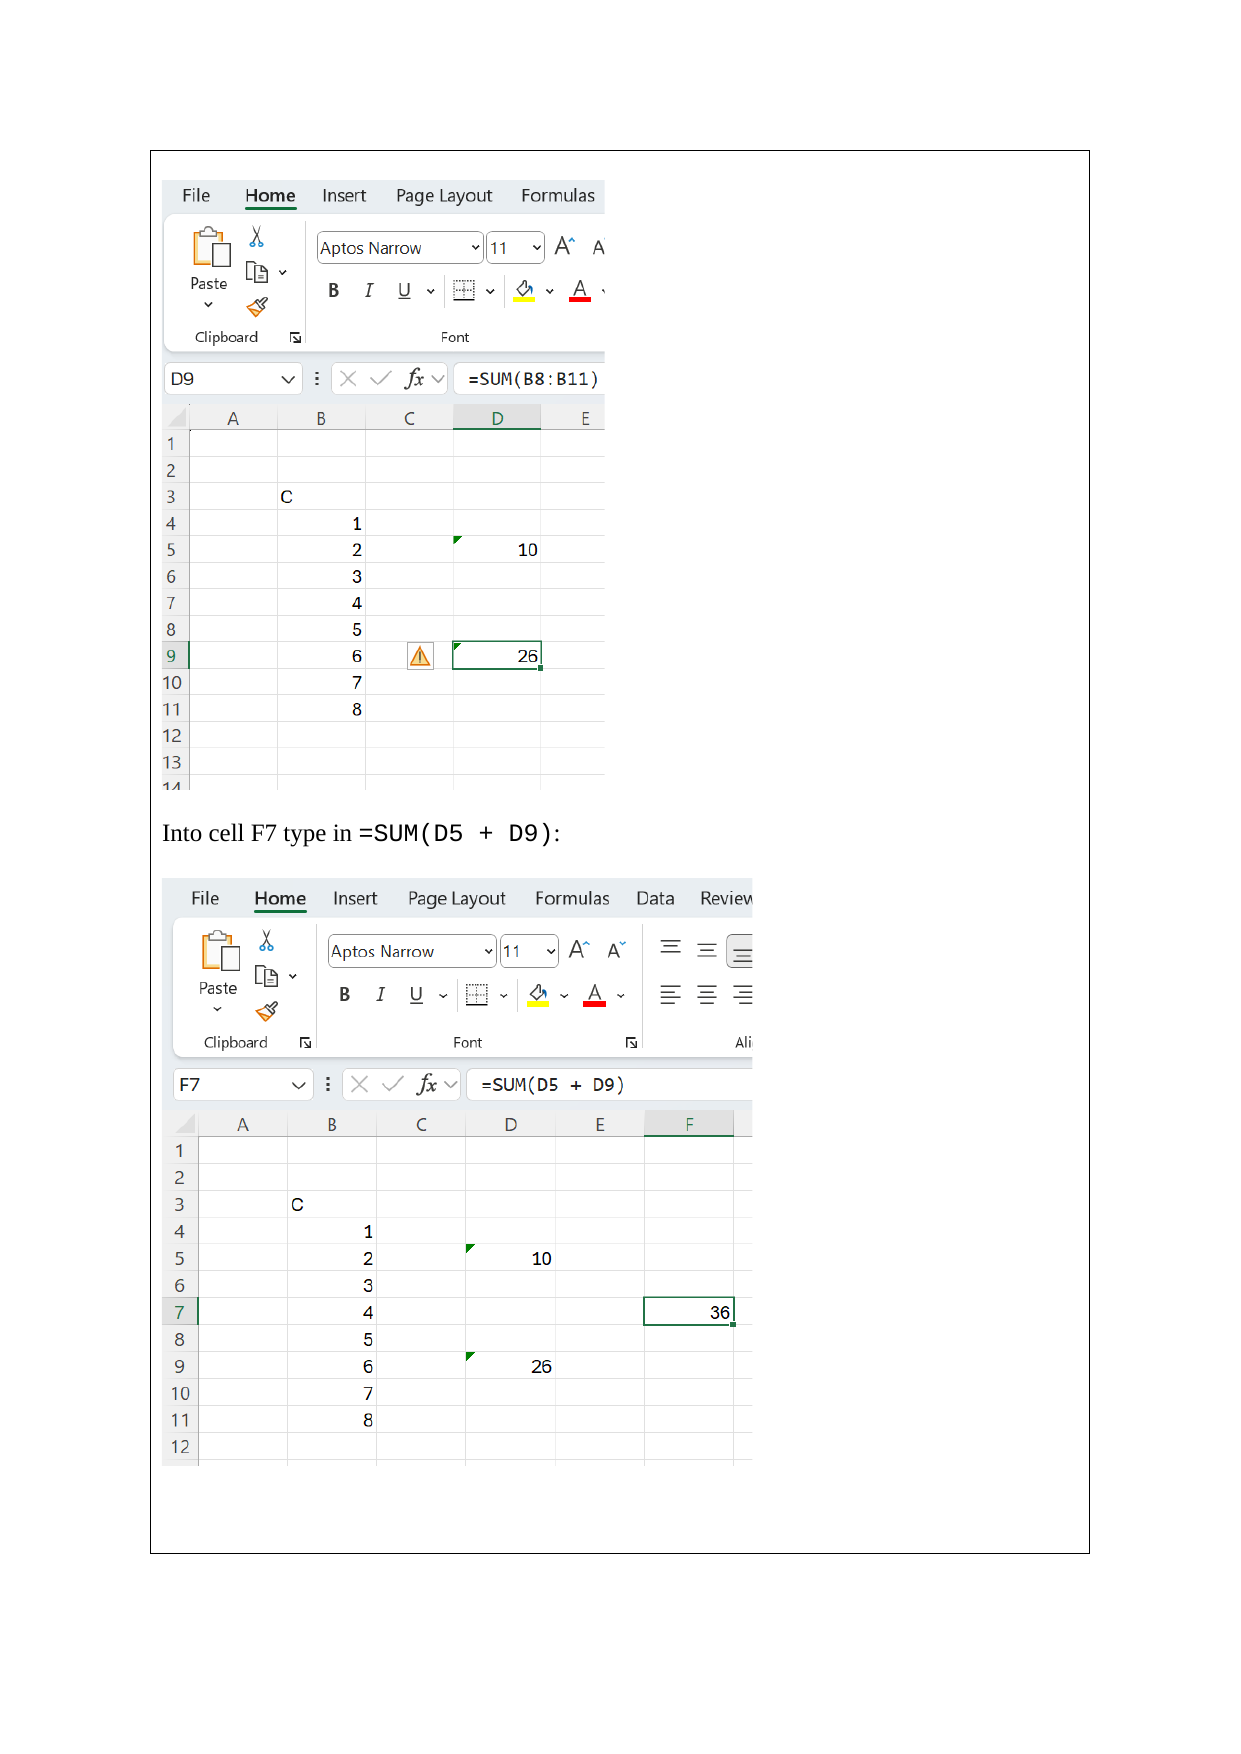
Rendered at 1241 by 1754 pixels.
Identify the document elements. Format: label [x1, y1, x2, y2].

picture [161, 180, 605, 790]
table_header [151, 151, 1089, 1552]
picture [161, 878, 753, 1466]
